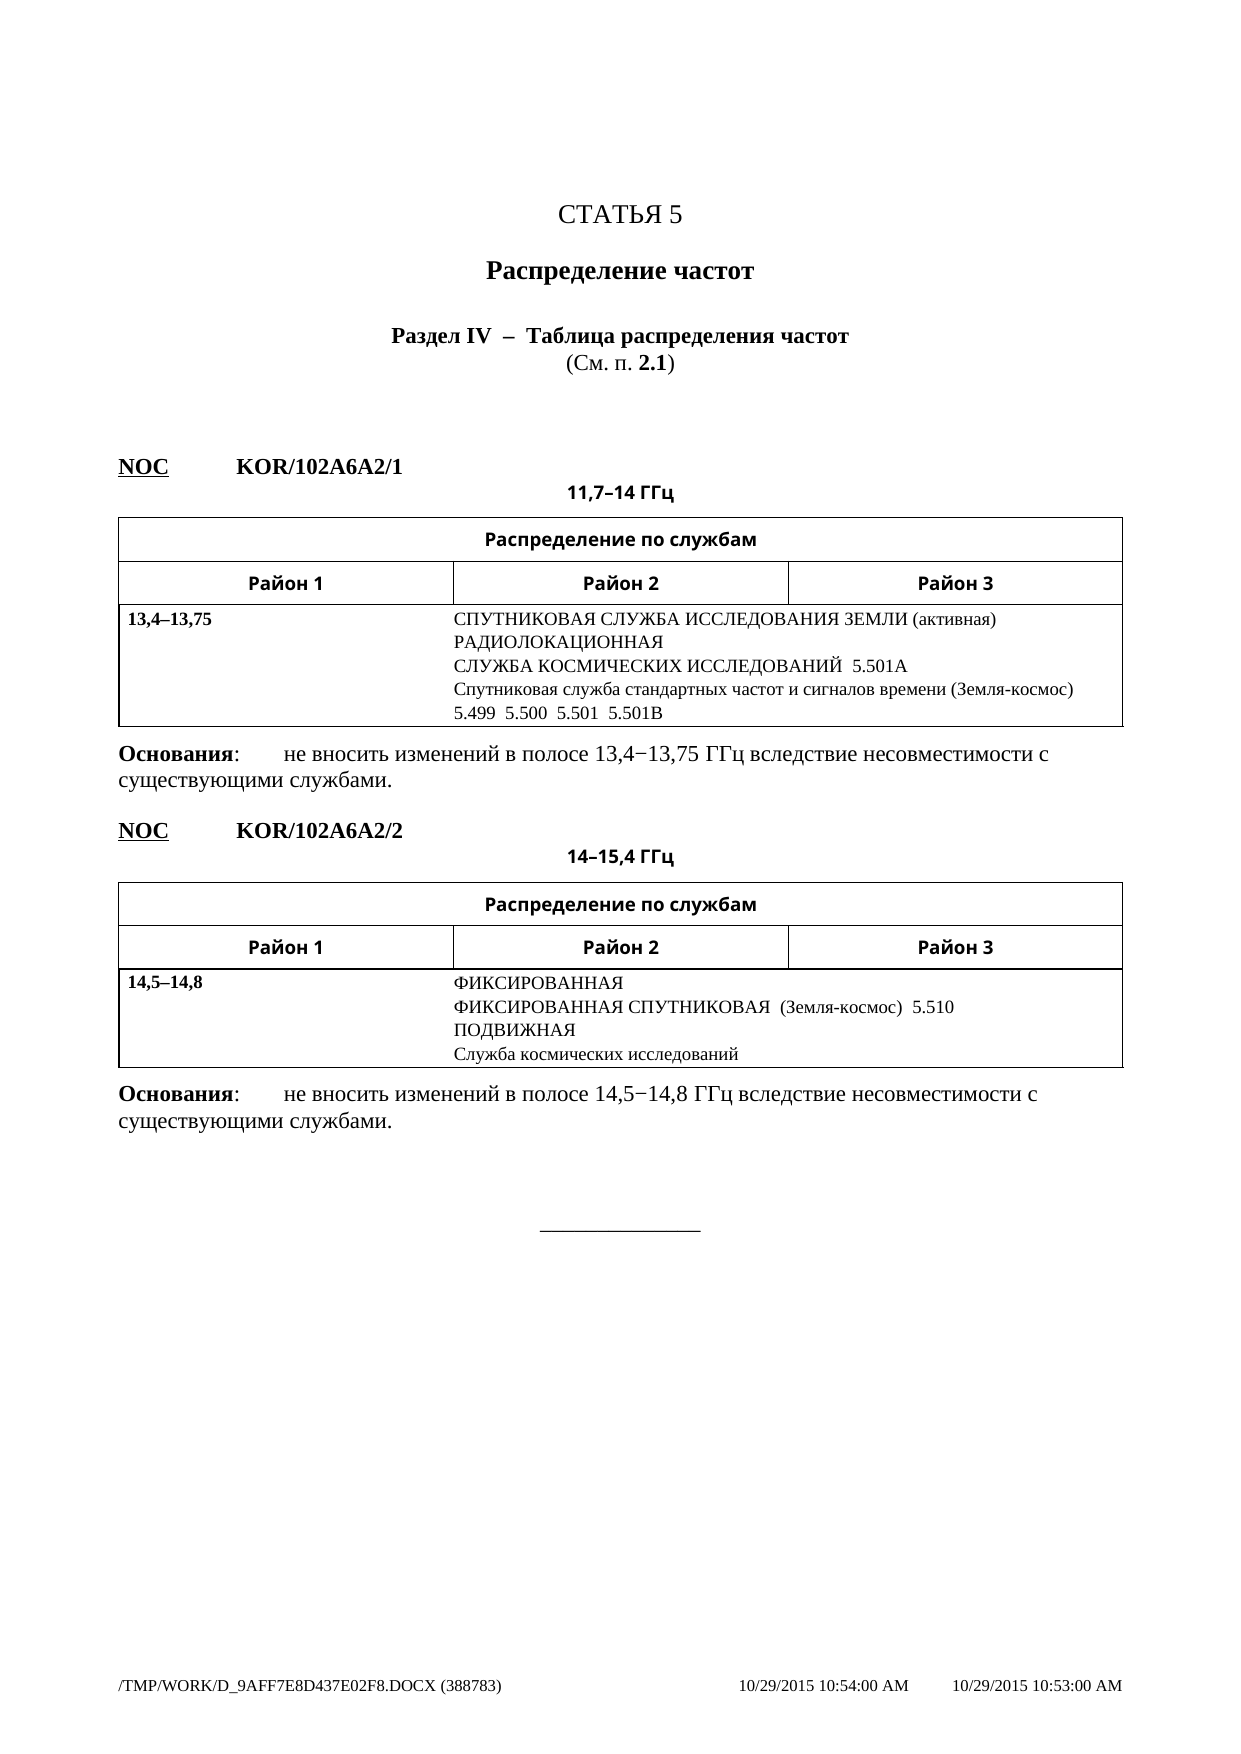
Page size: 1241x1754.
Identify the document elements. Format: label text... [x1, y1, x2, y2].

table_cell Район 3 [789, 562, 1122, 604]
text Основания: не вносить изменений в полосе 14,5−14,8 ГГц вследствие несовместимости с существующими службами. [118, 1081, 1122, 1133]
table_cell СПУТНИКОВАЯ СЛУЖБА ИССЛЕДОВАНИЯ ЗЕМЛИ (активная) РАДИОЛОКАЦИОННАЯ СЛУЖБА КОСМИЧЕСКИХ ИССЛЕДОВАНИЙ 5.501A Спутниковая служба стандартных частот и сигналов времени (Земля-космос) 5.499 5.500 5.501 5.501B [454, 605, 1122, 726]
title 11,7–14 ГГц [118, 479, 1122, 505]
table_cell Район 3 [789, 926, 1122, 968]
table_header Распределение по службам [119, 883, 1122, 925]
table_cell 14,5–14,8 [120, 970, 453, 1066]
table_cell 13,4–13,75 [120, 605, 453, 726]
table_cell Район 1 [119, 562, 453, 604]
text NOC KOR/102A6A2/1 [118, 453, 1122, 479]
table_cell ФИКСИРОВАННАЯ ФИКСИРОВАННАЯ СПУТНИКОВАЯ (Земля-космос) 5.510 ПОДВИЖНАЯ Служба космических исследований [454, 970, 1122, 1066]
table_header Распределение по службам [119, 518, 1122, 561]
text Основания: не вносить изменений в полосе 13,4−13,75 ГГц вследствие несовместимости с существующими службами. [118, 740, 1122, 792]
table_cell Район 2 [454, 562, 788, 604]
text Раздел IV – Таблица распределения частот (См. п. 2.1) [118, 322, 1122, 428]
title 14–15,4 ГГц [118, 844, 1122, 869]
text ______________ [118, 1208, 1122, 1234]
title Распределение частот [118, 254, 1122, 285]
table_cell Район 2 [454, 926, 788, 968]
text NOC KOR/102A6A2/2 [118, 817, 1122, 844]
table_cell Район 1 [119, 926, 453, 968]
text СТАТЬЯ 5 [118, 198, 1122, 229]
